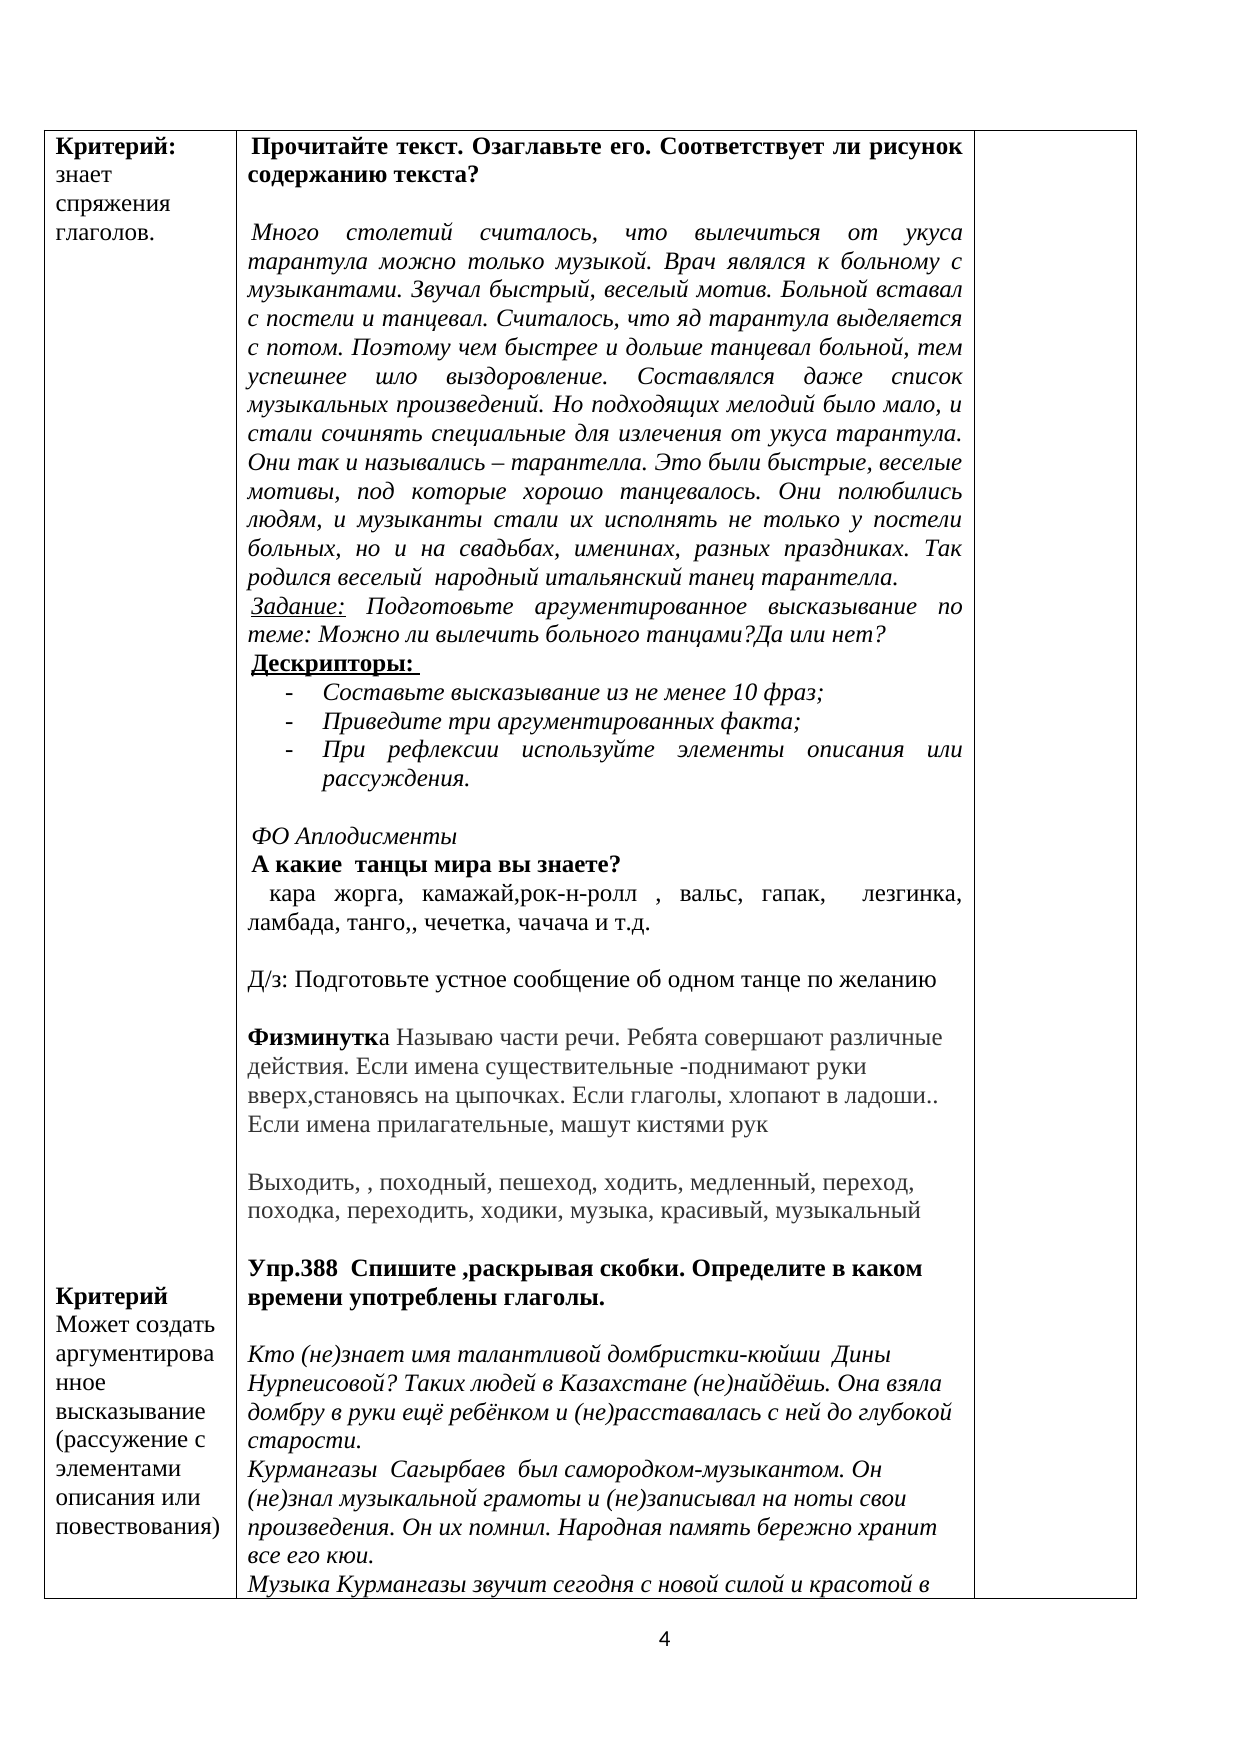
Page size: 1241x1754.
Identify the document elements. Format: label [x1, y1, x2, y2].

table_cell [237, 131, 974, 1598]
table_cell [975, 131, 1136, 1598]
table_cell [45, 131, 236, 1598]
